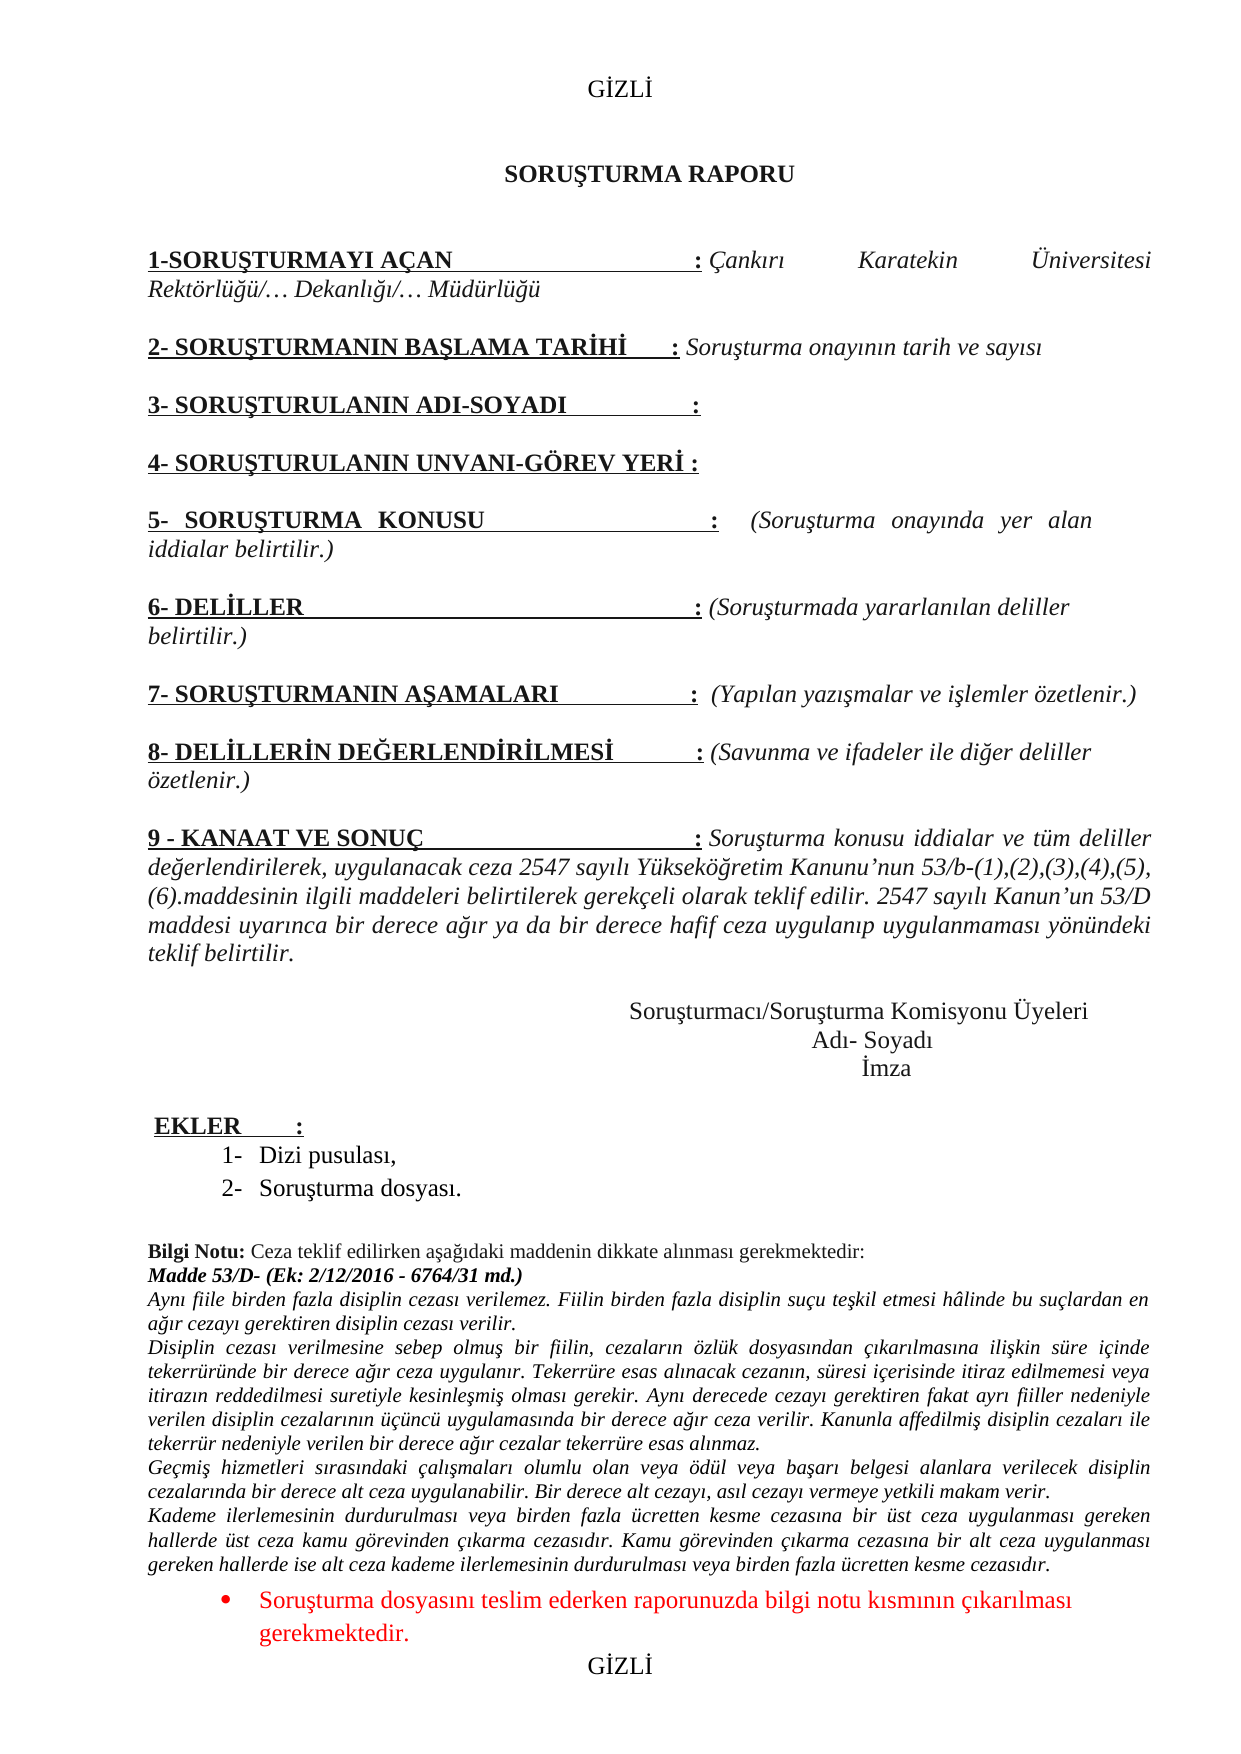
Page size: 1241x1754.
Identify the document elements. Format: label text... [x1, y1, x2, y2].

text İmza [738, 1053, 1152, 1082]
text 8- DELİLLERİN DEĞERLENDİRİLMESİ : (Savunma ve ifadeler ile diğer deliller özetlenir.) [148, 737, 1152, 794]
list Dizi pusulası, [221, 1140, 1152, 1168]
text 6- DELİLLER : (Soruşturmada yararlanılan deliller belirtilir.) [148, 592, 1152, 650]
text 9 - KANAAT VE SONUÇ : Soruşturma konusu iddialar ve tüm deliller değerlendirilerek, uygulanacak ceza 2547 sayılı Yükseköğretim Kanunu’nun 53/b-(1),(2),(3),(4),(5),(6).maddesinin ilgili maddeleri belirtilerek gerekçeli olarak teklif edilir. 2547 sayılı Kanun’un 53/D maddesi uyarınca bir derece ağır ya da bir derece hafif ceza uygulanıp uygulanmaması yönündeki teklif belirtilir. [148, 823, 1152, 967]
text Kademe ilerlemesinin durdurulması veya birden fazla ücretten kesme cezasına bir üst ceza uygulanması gereken hallerde üst ceza kamu görevinden çıkarma cezasıdır. Kamu görevinden çıkarma cezasına bir alt ceza uygulanması gereken hallerde ise alt ceza kademe ilerlemesinin durdurulması veya birden fazla ücretten kesme cezasıdır. [148, 1503, 1152, 1576]
text 5- SORUŞTURMA KONUSU : (Soruşturma onayında yer alan iddialar belirtilir.) [148, 506, 1093, 563]
text Madde 53/D- (Ek: 2/12/2016 - 6764/31 md.) [148, 1263, 1152, 1287]
text SORUŞTURMA RAPORU [148, 159, 1152, 188]
text Geçmiş hizmetleri sırasındaki çalışmaları olumlu olan veya ödül veya başarı belgesi alanlara verilecek disiplin cezalarında bir derece alt ceza uygulanabilir. Bir derece alt cezayı, asıl cezayı vermeye yetkili makam verir. [148, 1455, 1152, 1503]
text 2- SORUŞTURMANIN BAŞLAMA TARİHİ : Soruşturma onayının tarih ve sayısı [148, 332, 1152, 361]
text EKLER : [148, 1111, 1152, 1140]
text Disiplin cezası verilmesine sebep olmuş bir fiilin, cezaların özlük dosyasından çıkarılmasına ilişkin süre içinde tekerrüründe bir derece ağır ceza uygulanır. Tekerrüre esas alınacak cezanın, süresi içerisinde itiraz edilmemesi veya itirazın reddedilmesi suretiyle kesinleşmiş olması gerekir. Aynı derecede cezayı gerektiren fakat ayrı fiiller nedeniyle verilen disiplin cezalarının üçüncü uygulamasında bir derece ağır ceza verilir. Kanunla affedilmiş disiplin cezaları ile tekerrür nedeniyle verilen bir derece ağır cezalar tekerrüre esas alınmaz. [148, 1335, 1152, 1455]
list Soruşturma dosyası. [221, 1173, 1152, 1201]
text 4- SORUŞTURULANIN UNVANI-GÖREV YERİ : [148, 448, 1152, 476]
text Bilgi Notu: Ceza teklif edilirken aşağıdaki maddenin dikkate alınması gerekmektedir: [148, 1239, 1152, 1263]
text Adı- Soyadı [738, 1025, 1152, 1053]
text Aynı fiile birden fazla disiplin cezası verilemez. Fiilin birden fazla disiplin suçu teşkil etmesi hâlinde bu suçlardan en ağır cezayı gerektiren disiplin cezası verilir. [148, 1287, 1152, 1335]
text 3- SORUŞTURULANIN ADI-SOYADI : [148, 390, 1152, 418]
text Soruşturmacı/Soruşturma Komisyonu Üyeleri [148, 996, 1152, 1025]
text 7- SORUŞTURMANIN AŞAMALARI : (Yapılan yazışmalar ve işlemler özetlenir.) [148, 679, 1152, 708]
text 1-SORUŞTURMAYI AÇAN : Çankırı Karatekin Üniversitesi Rektörlüğü/… Dekanlığı/… Müdürlüğü [148, 246, 1152, 303]
